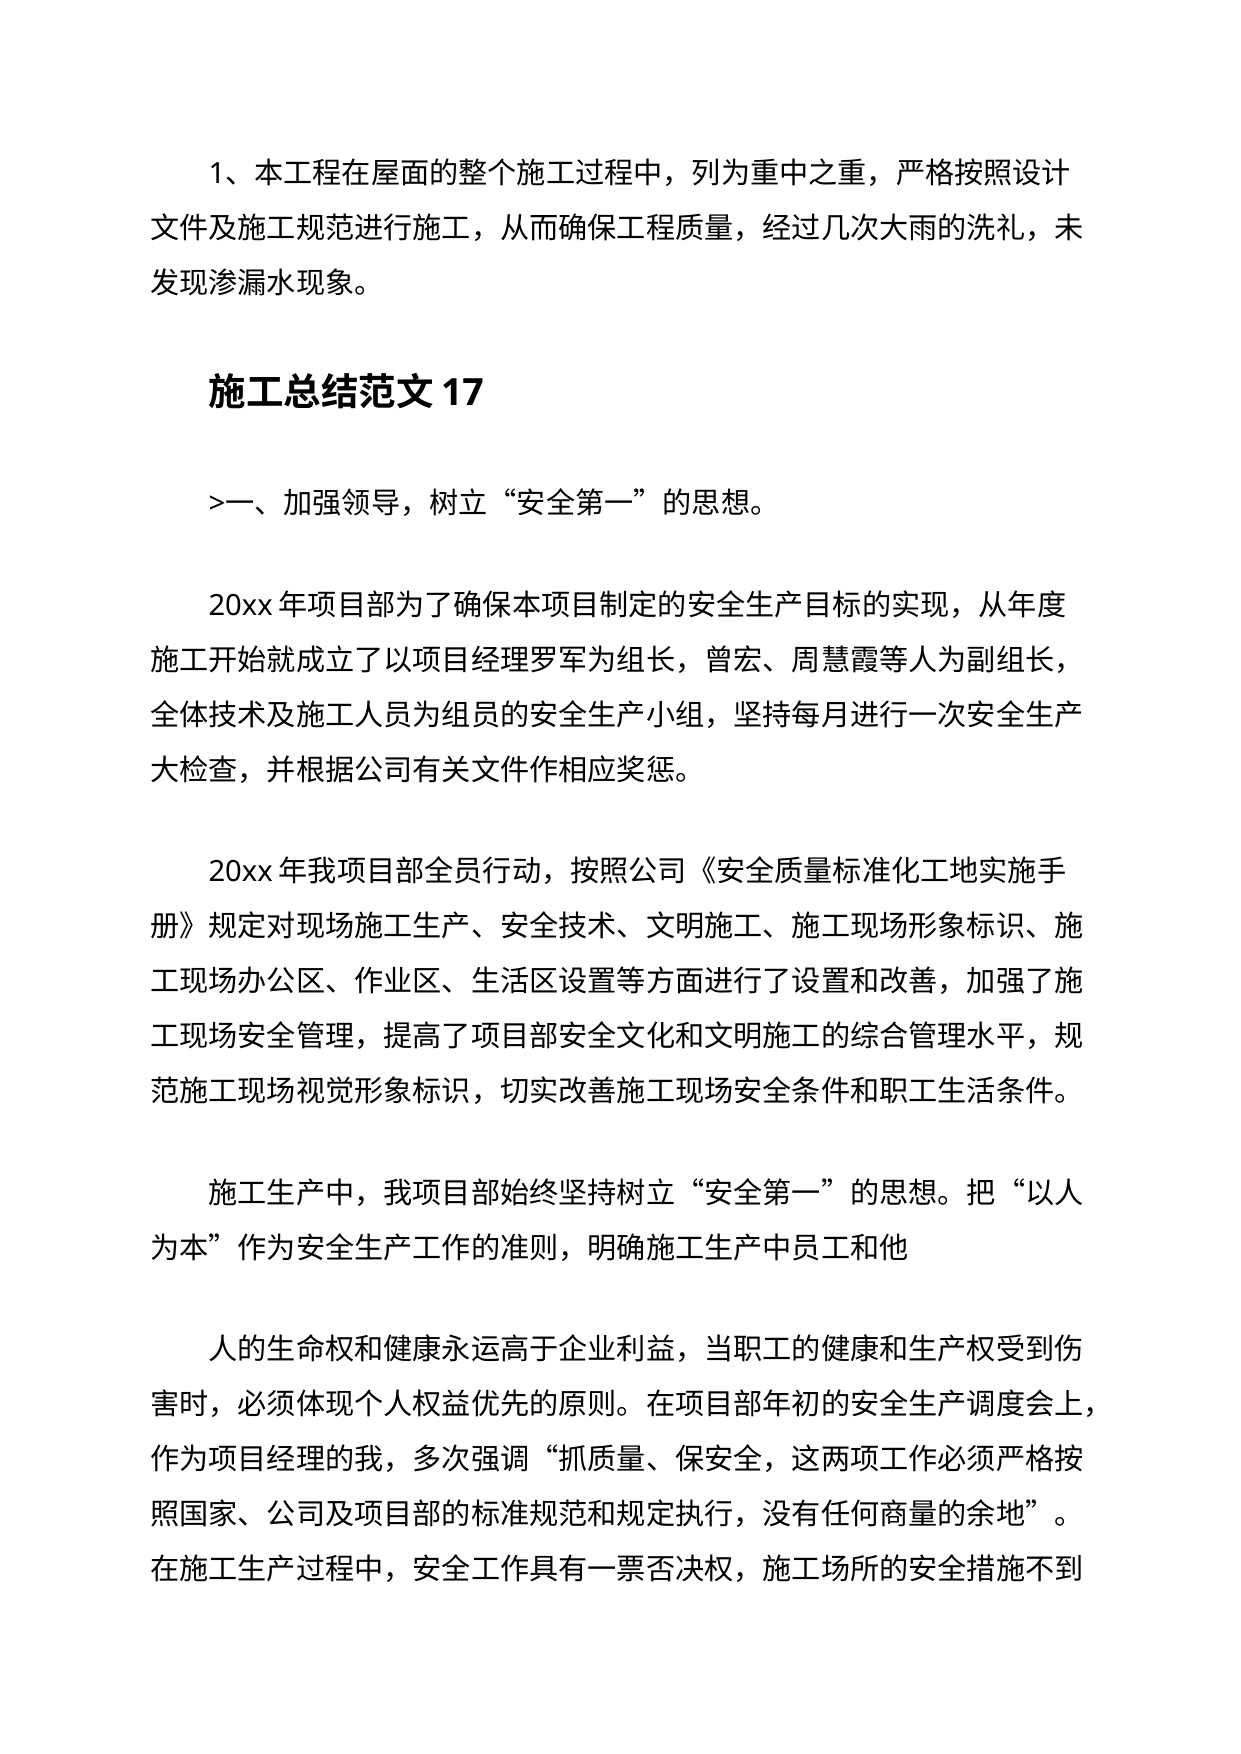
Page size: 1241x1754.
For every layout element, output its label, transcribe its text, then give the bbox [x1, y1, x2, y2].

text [150, 1326, 1090, 1588]
text 1、本工程在屋面的整个施工过程中，列为重中之重，严格按照设计文件及施工规范进行施工，从而确保工程质量，经过几次大雨的洗礼，未发现渗漏水现象。 [150, 150, 1090, 302]
text 20xx年我项目部全员行动，按照公司《安全质量标准化工地实施手册》规定对现场施工生产、安全技术、文明施工、施工现场形象标识、施工现场办公区、作业区、生活区设置等方面进行了设置和改善，加强了施工现场安全管理，提高了项目部安全文化和文明施工的综合管理水平，规范施工现场视觉形象标识，切实改善施工现场安全条件和职工生活条件。 [150, 848, 1090, 1110]
text 20xx年项目部为了确保本项目制定的安全生产目标的实现，从年度施工开始就成立了以项目经理罗军为组长，曾宏、周慧霞等人为副组长，全体技术及施工人员为组员的安全生产小组，坚持每月进行一次安全生产大检查，并根据公司有关文件作相应奖惩。 [150, 581, 1090, 788]
text 施工生产中，我项目部始终坚持树立“安全第一”的思想。把“以人为本”作为安全生产工作的准则，明确施工生产中员工和他 [150, 1169, 1090, 1266]
text 施工总结范文17 [150, 362, 1090, 416]
text >一、加强领导，树立“安全第一”的思想。 [150, 479, 1090, 522]
